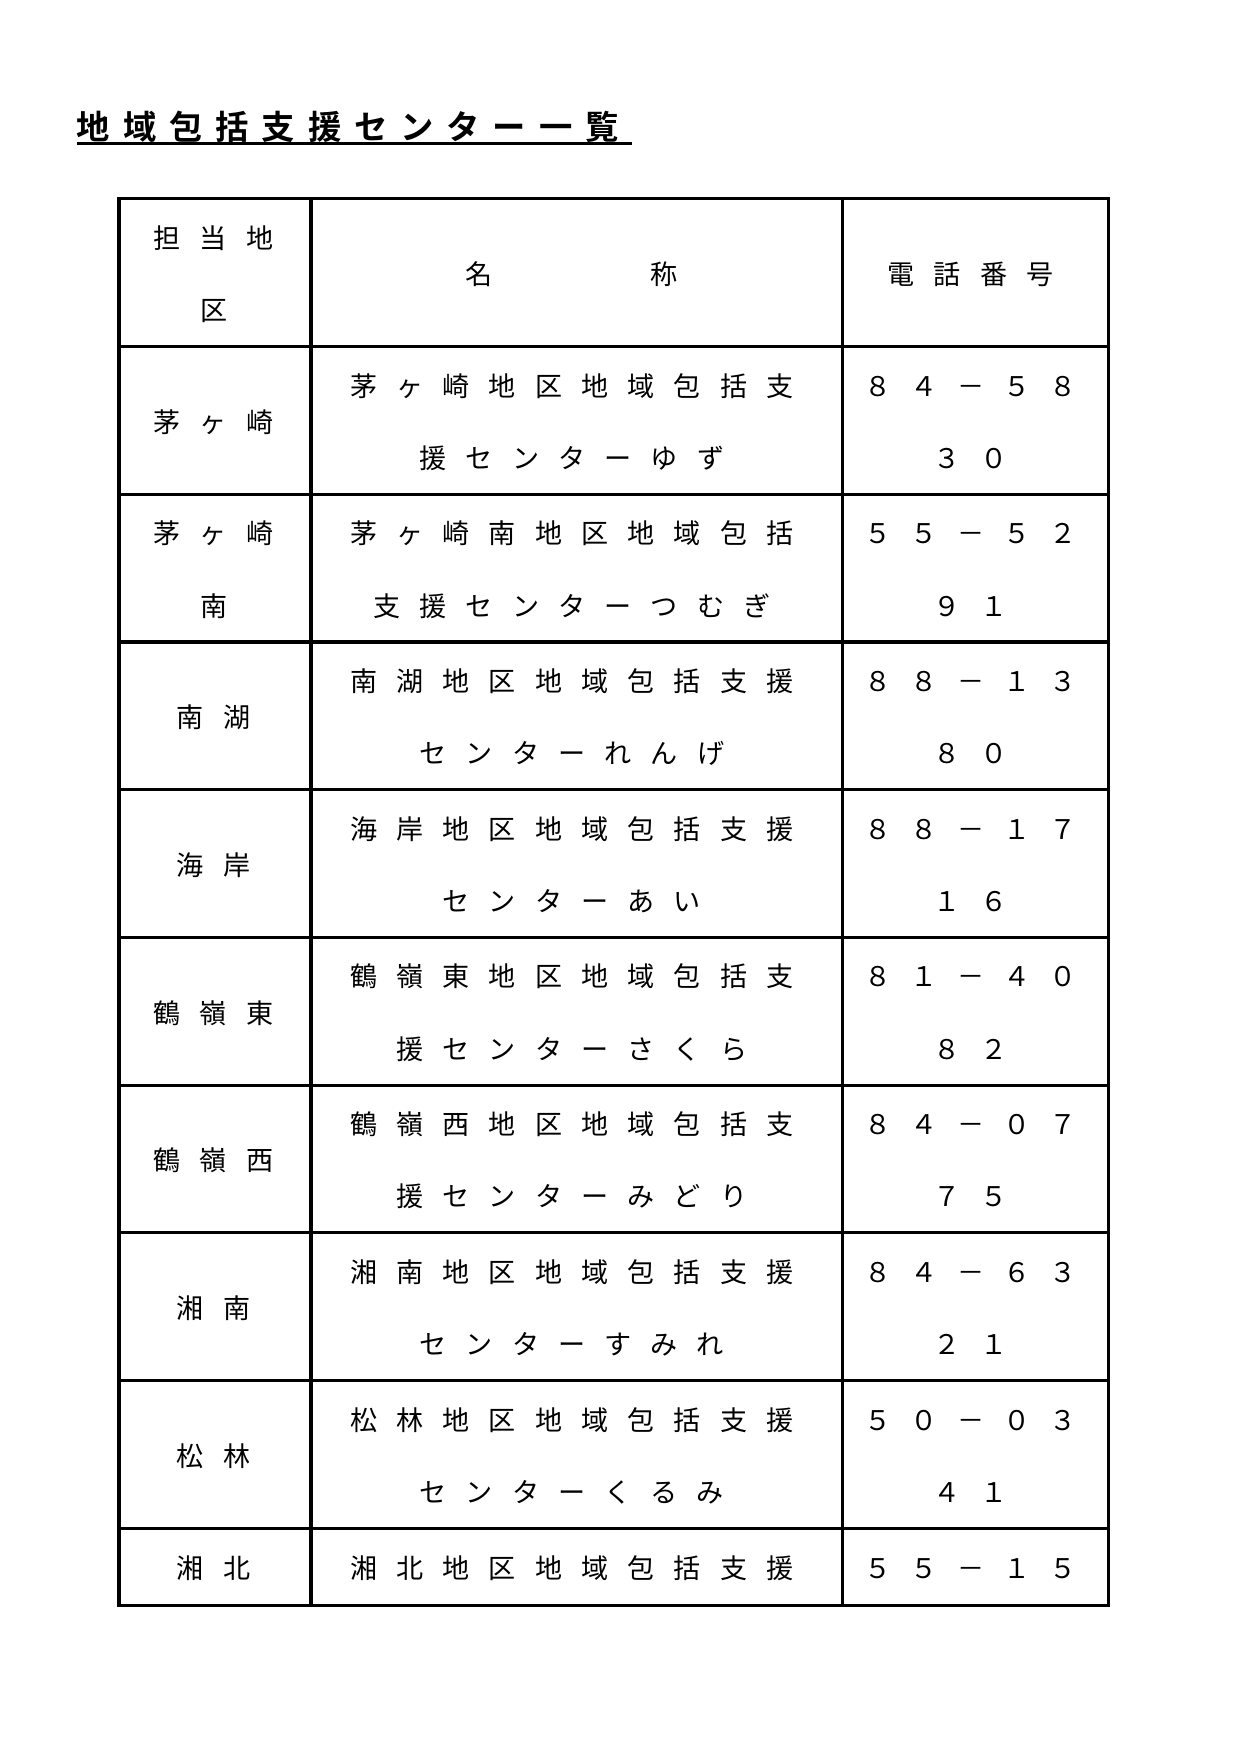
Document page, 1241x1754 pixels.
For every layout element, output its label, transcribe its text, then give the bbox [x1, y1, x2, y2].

table_cell ５０－０３４１ [844, 1382, 1107, 1527]
table_cell 茅ヶ崎南地区地域包括支援センターつむぎ [313, 496, 841, 640]
table_cell 湘北 [121, 1530, 309, 1604]
table_cell 松林地区地域包括支援センターくるみ [313, 1382, 841, 1527]
table_cell 鶴嶺東 [121, 939, 309, 1083]
table_cell 鶴嶺西 [121, 1087, 309, 1231]
table_cell 茅ヶ崎南 [121, 496, 309, 640]
table_cell 湘南地区地域包括支援センターすみれ [313, 1234, 841, 1379]
table_header 担当地区 [121, 200, 309, 345]
table_cell 南湖 [121, 644, 309, 788]
table_cell 茅ヶ崎地区地域包括支援センターゆず [313, 348, 841, 493]
table_cell ５５－１５３５ [844, 1530, 1107, 1604]
table_cell 鶴嶺東地区地域包括支援センターさくら [313, 939, 841, 1083]
table_cell 湘北地区地域包括支援センターあかね [313, 1530, 841, 1604]
table_cell ８４－６３２１ [844, 1234, 1107, 1379]
table_cell ８１－４０８２ [844, 939, 1107, 1083]
text 地域包括支援センター一覧 [77, 89, 1163, 161]
table_cell 茅ヶ崎 [121, 348, 309, 493]
table_cell 海岸地区地域包括支援センターあい [313, 791, 841, 936]
table_header 電話番号 [844, 200, 1107, 345]
table_cell ８８－１３８０ [844, 644, 1107, 788]
table_cell 湘南 [121, 1234, 309, 1379]
table_cell 南湖地区地域包括支援センターれんげ [313, 644, 841, 788]
table_header 名 称 [313, 200, 841, 345]
table_cell 海岸 [121, 791, 309, 936]
table_cell 鶴嶺西地区地域包括支援センターみどり [313, 1087, 841, 1231]
table_cell ８８－１７１６ [844, 791, 1107, 936]
table_cell ８４－０７７５ [844, 1087, 1107, 1231]
table_cell ５５－５２９１ [844, 496, 1107, 640]
table_cell ８４－５８３０ [844, 348, 1107, 493]
table_cell 松林 [121, 1382, 309, 1527]
